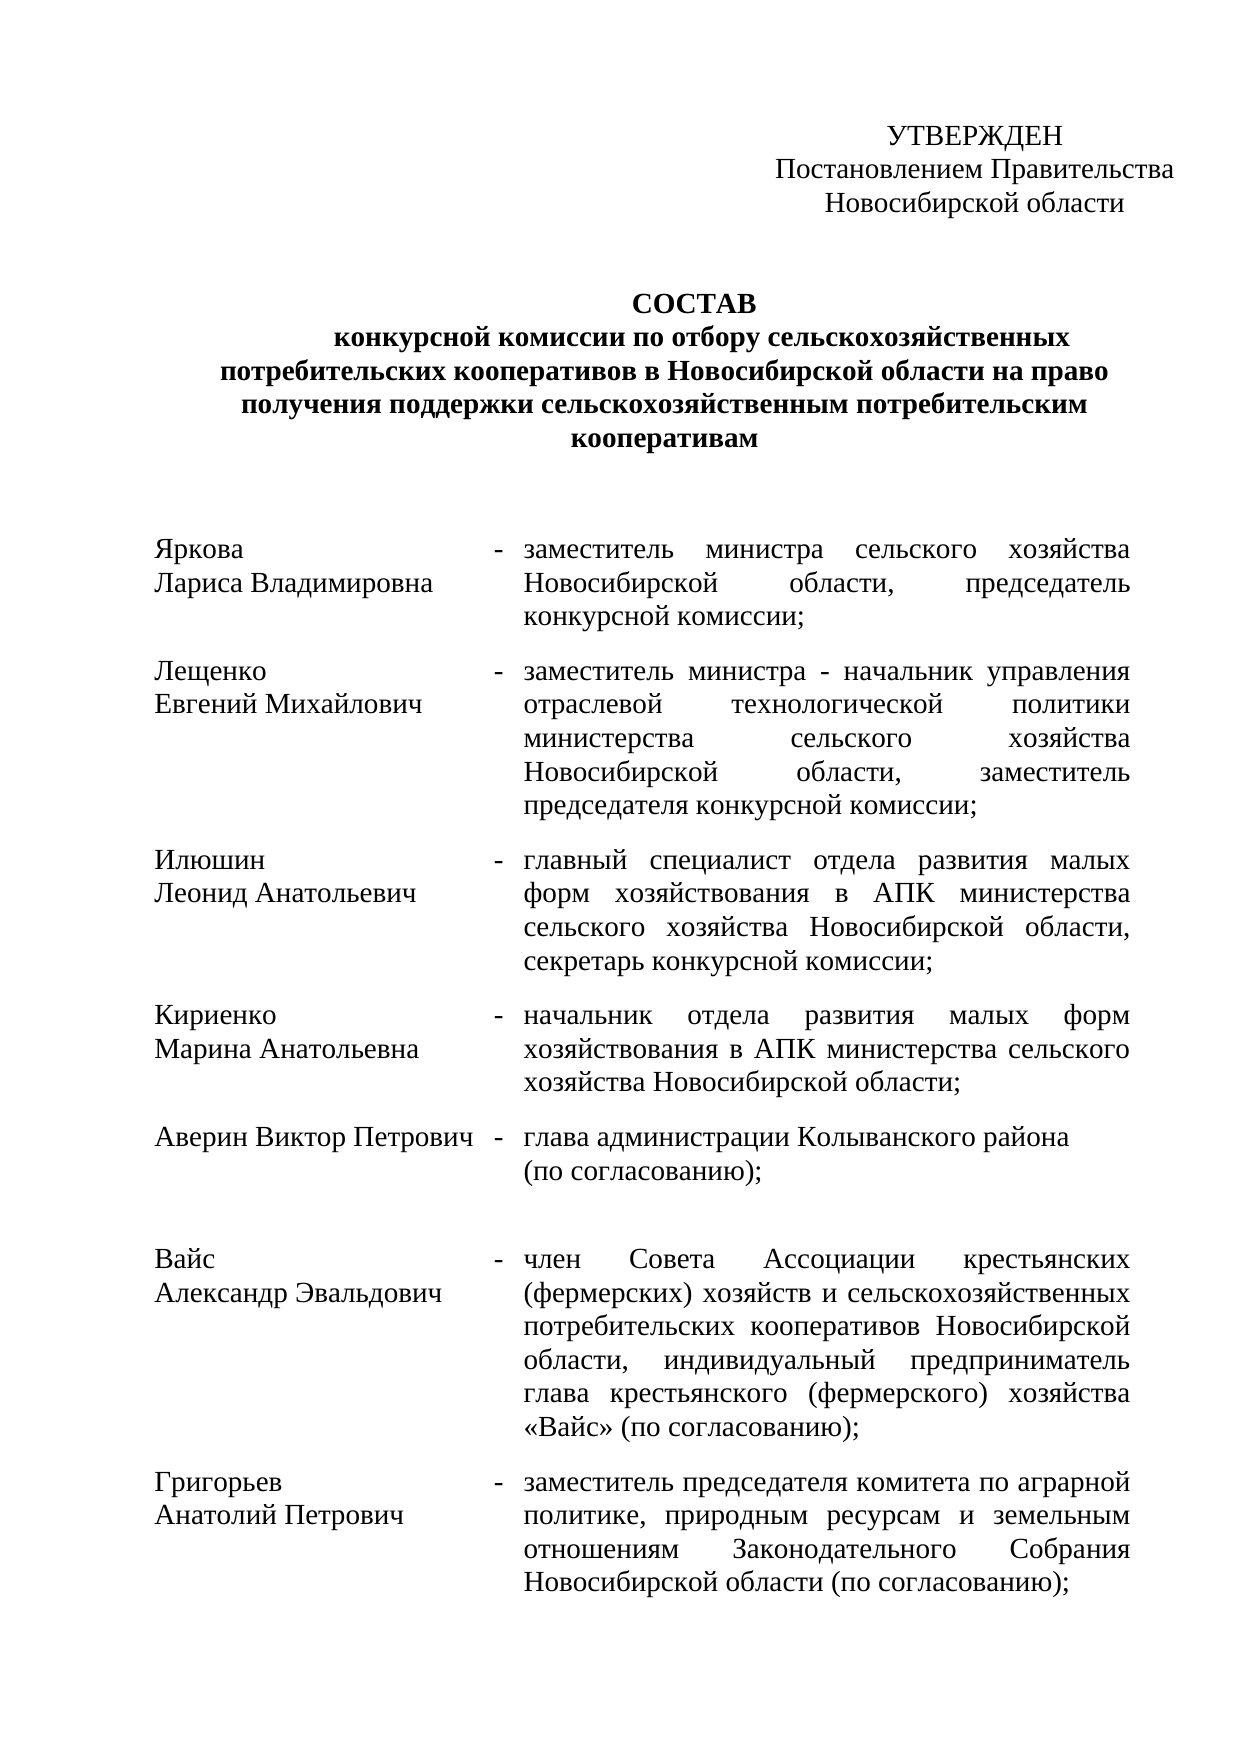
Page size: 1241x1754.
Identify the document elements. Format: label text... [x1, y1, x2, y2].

table_cell Вайс Александр Эвальдович [148, 1231, 487, 1453]
text Постановлением Правительства Новосибирской области [768, 152, 1181, 219]
table_header - [487, 521, 517, 642]
table_cell - [487, 831, 517, 987]
table_cell Кириенко Марина Анатольевна [148, 987, 487, 1109]
text СОСТАВ [148, 286, 1181, 319]
table_cell - [487, 987, 517, 1109]
table_cell - [487, 1109, 517, 1231]
table_cell - [487, 643, 517, 831]
table_cell - [487, 1453, 517, 1608]
table_cell главный специалист отдела развития малых форм хозяйствования в АПК министерства сельского хозяйства Новосибирской области, секретарь конкурсной комиссии; [517, 831, 1137, 987]
table_header Яркова Лариса Владимировна [148, 521, 487, 642]
table_cell - [487, 1231, 517, 1453]
text УТВЕРЖДЕН [768, 118, 1181, 152]
table_cell Григорьев Анатолий Петрович [148, 1453, 487, 1608]
table_cell Аверин Виктор Петрович [148, 1109, 487, 1231]
table_header заместитель министра сельского хозяйства Новосибирской области, председатель конкурсной комиссии; [517, 521, 1137, 642]
table_cell заместитель председателя комитета по аграрной политике, природным ресурсам и земельным отношениям Законодательного Собрания Новосибирской области (по согласованию); [517, 1453, 1137, 1608]
table_cell начальник отдела развития малых форм хозяйствования в АПК министерства сельского хозяйства Новосибирской области; [517, 987, 1137, 1109]
table_cell Илюшин Леонид Анатольевич [148, 831, 487, 987]
table_cell заместитель министра - начальник управления отраслевой технологической политики министерства сельского хозяйства Новосибирской области, заместитель председателя конкурсной комиссии; [517, 643, 1137, 831]
table_cell член Совета Ассоциации крестьянских (фермерских) хозяйств и сельскохозяйственных потребительских кооперативов Новосибирской области, индивидуальный предприниматель глава крестьянского (фермерского) хозяйства «Вайс» (по согласованию); [517, 1231, 1137, 1453]
table_cell глава администрации Колыванского района (по согласованию); [517, 1109, 1137, 1231]
table_cell Лещенко Евгений Михайлович [148, 643, 487, 831]
text конкурсной комиссии по отбору сельскохозяйственных потребительских кооперативов в Новосибирской области на право получения поддержки сельскохозяйственным потребительским кооперативам [148, 319, 1181, 453]
